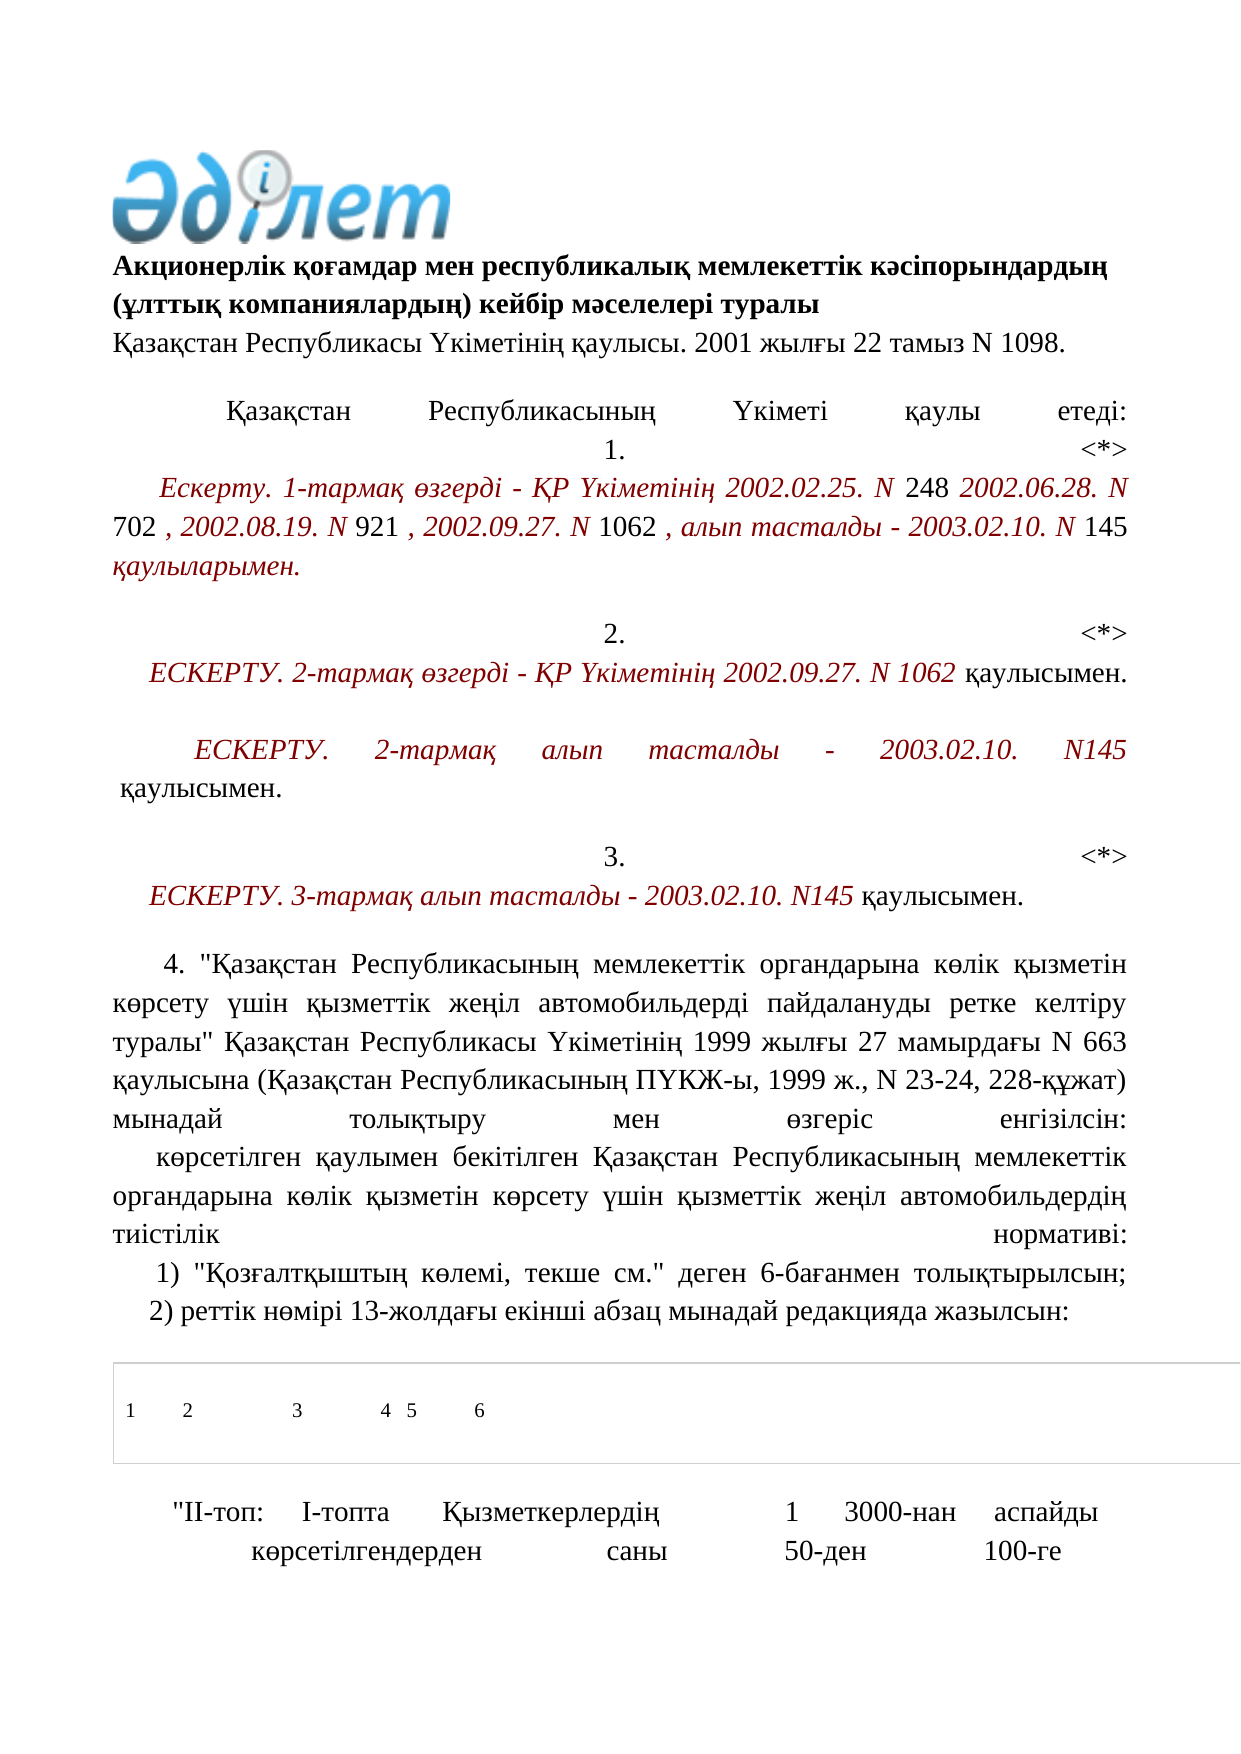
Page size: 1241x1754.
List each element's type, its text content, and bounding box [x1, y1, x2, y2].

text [112, 1494, 1128, 1566]
text Акционерлік қоғамдар мен республикалық мемлекеттік кәсіпорындардың (ұлттық компаниялардың) кейбір мәселелері туралы [112, 248, 1128, 320]
text Қазақстан Республикасы Үкіметінің қаулысы. 2001 жылғы 22 тамыз N 1098. [112, 325, 1128, 358]
text Қазақстан Республикасының Үкіметі қаулы етеді: 1. <*> Ескерту. 1-тармақ өзгерді - ҚР Үкіметінің 2002.02.25. N 248 2002.06.28. N 702 , 2002.08.19. N 921 , 2002.09.27. N 1062 , алып тасталды - 2003.02.10. N 145 қаулыларымен. [112, 393, 1128, 581]
text 3. <*> ЕСКЕРТУ. 3-тармақ алып тасталды - 2003.02.10. N 145 қаулысымен. [112, 839, 1128, 911]
text 2. <*> ЕСКЕРТУ. 2-тармақ өзгерді - ҚР Yкiметiнiң 2002.09.27. N 1062 қаулысымен. ЕСКЕРТУ. 2-тармақ алып тасталды - 2003.02.10. N 145 қаулысымен. [112, 616, 1128, 804]
text 4. "Қазақстан Республикасының мемлекеттік органдарына көлік қызметін көрсету үшін қызметтік жеңіл автомобильдерді пайдалануды ретке келтіру туралы" Қазақстан Республикасы Үкіметінің 1999 жылғы 27 мамырдағы N 663 қаулысына (Қазақстан Республикасының ПҮКЖ-ы, 1999 ж., N 23-24, 228-құжат) мынадай толықтыру мен өзгеріс енгізілсін: көрсетілген қаулымен бекітілген Қазақстан Республикасының мемлекеттік органдарына көлік қызметін көрсету үшін қызметтік жеңіл автомобильдердің тиістілік нормативі: 1) "Қозғалтқыштың көлемі, текше см." деген 6-бағанмен толықтырылсын; 2) реттік нөмірі 13-жолдағы екінші абзац мынадай редакцияда жазылсын: [112, 947, 1128, 1327]
table_header 1 2 3 4 5 6 [114, 1364, 1240, 1463]
picture [112, 150, 451, 244]
